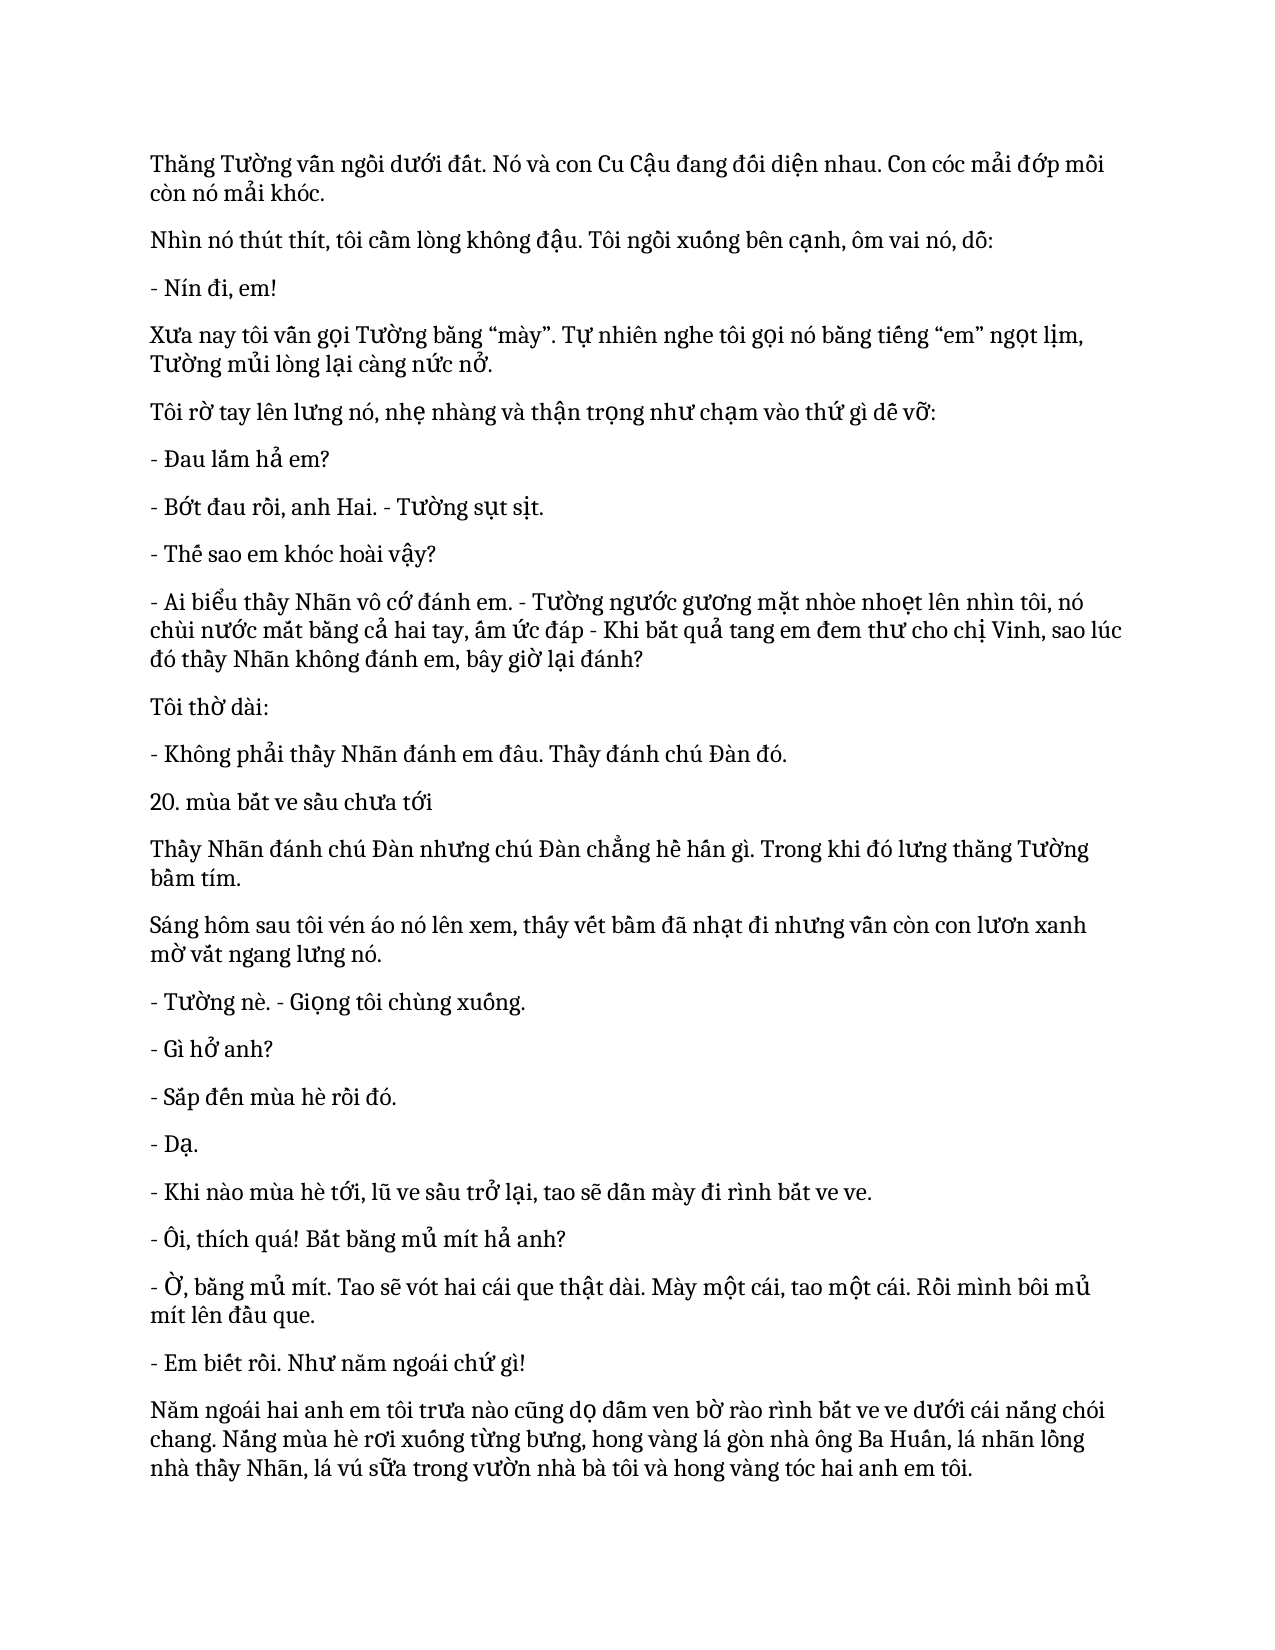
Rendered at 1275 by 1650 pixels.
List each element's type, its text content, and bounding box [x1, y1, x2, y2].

text Thằng Tường vẫn ngồi dưới đất. Nó và con Cu Cậu đang đối diện nhau. Con cóc mải đớp mồi còn nó mải khóc. [150, 150, 1125, 207]
text - Tường nè. - Giọng tôi chùng xuống. [150, 987, 1125, 1016]
text - Em biết rồi. Như năm ngoái chứ gì! [150, 1349, 1125, 1377]
text - Không phải thầy Nhãn đánh em đâu. Thầy đánh chú Đàn đó. [150, 740, 1125, 769]
text - Khi nào mùa hè tới, lũ ve sầu trở lại, tao sẽ dẫn mày đi rình bắt ve ve. [150, 1177, 1125, 1206]
text - Bớt đau rồi, anh Hai. - Tường sụt sịt. [150, 492, 1125, 521]
text - Ờ, bằng mủ mít. Tao sẽ vót hai cái que thật dài. Mày một cái, tao một cái. Rồi mình bôi mủ mít lên đầu que. [150, 1272, 1125, 1330]
text Tôi rờ tay lên lưng nó, nhẹ nhàng và thận trọng như chạm vào thứ gì dễ vỡ: [150, 397, 1125, 426]
text - Nín đi, em! [150, 274, 1125, 302]
text - Sắp đến mùa hè rồi đó. [150, 1082, 1125, 1111]
text 20. mùa bắt ve sầu chưa tới [150, 787, 1125, 816]
text - Gì hở anh? [150, 1035, 1125, 1064]
text - Dạ. [150, 1130, 1125, 1159]
text Tôi thờ dài: [150, 692, 1125, 721]
text Xưa nay tôi vẫn gọi Tường bằng “mày”. Tự nhiên nghe tôi gọi nó bằng tiếng “em” ngọt lịm, Tường mủi lòng lại càng nức nở. [150, 321, 1125, 379]
text Nhìn nó thút thít, tôi cầm lòng không đậu. Tôi ngồi xuống bên cạnh, ôm vai nó, dỗ: [150, 226, 1125, 255]
text - Ôi, thích quá! Bắt bằng mủ mít hả anh? [150, 1225, 1125, 1254]
text Năm ngoái hai anh em tôi trưa nào cũng dọ dẫm ven bờ rào rình bắt ve ve dưới cái nắng chói chang. Nắng mùa hè rơi xuống từng bưng, hong vàng lá gòn nhà ông Ba Huấn, lá nhãn lồng nhà thầy Nhãn, lá vú sữa trong vườn nhà bà tôi và hong vàng tóc hai anh em tôi. [150, 1396, 1125, 1482]
text - Đau lắm hả em? [150, 445, 1125, 474]
text Thầy Nhãn đánh chú Đàn nhưng chú Đàn chẳng hề hấn gì. Trong khi đó lưng thằng Tường bầm tím. [150, 835, 1125, 892]
text - Thế sao em khóc hoài vậy? [150, 540, 1125, 569]
text Sáng hôm sau tôi vén áo nó lên xem, thấy vết bầm đã nhạt đi nhưng vẫn còn con lươn xanh mờ vắt ngang lưng nó. [150, 911, 1125, 969]
text - Ai biểu thầy Nhãn vô cớ đánh em. - Tường ngước gương mặt nhòe nhoẹt lên nhìn tôi, nó chùi nước mắt bằng cả hai tay, ấm ức đáp - Khi bắt quả tang em đem thư cho chị Vinh, sao lúc đó thầy Nhãn không đánh em, bây giờ lại đánh? [150, 587, 1125, 674]
